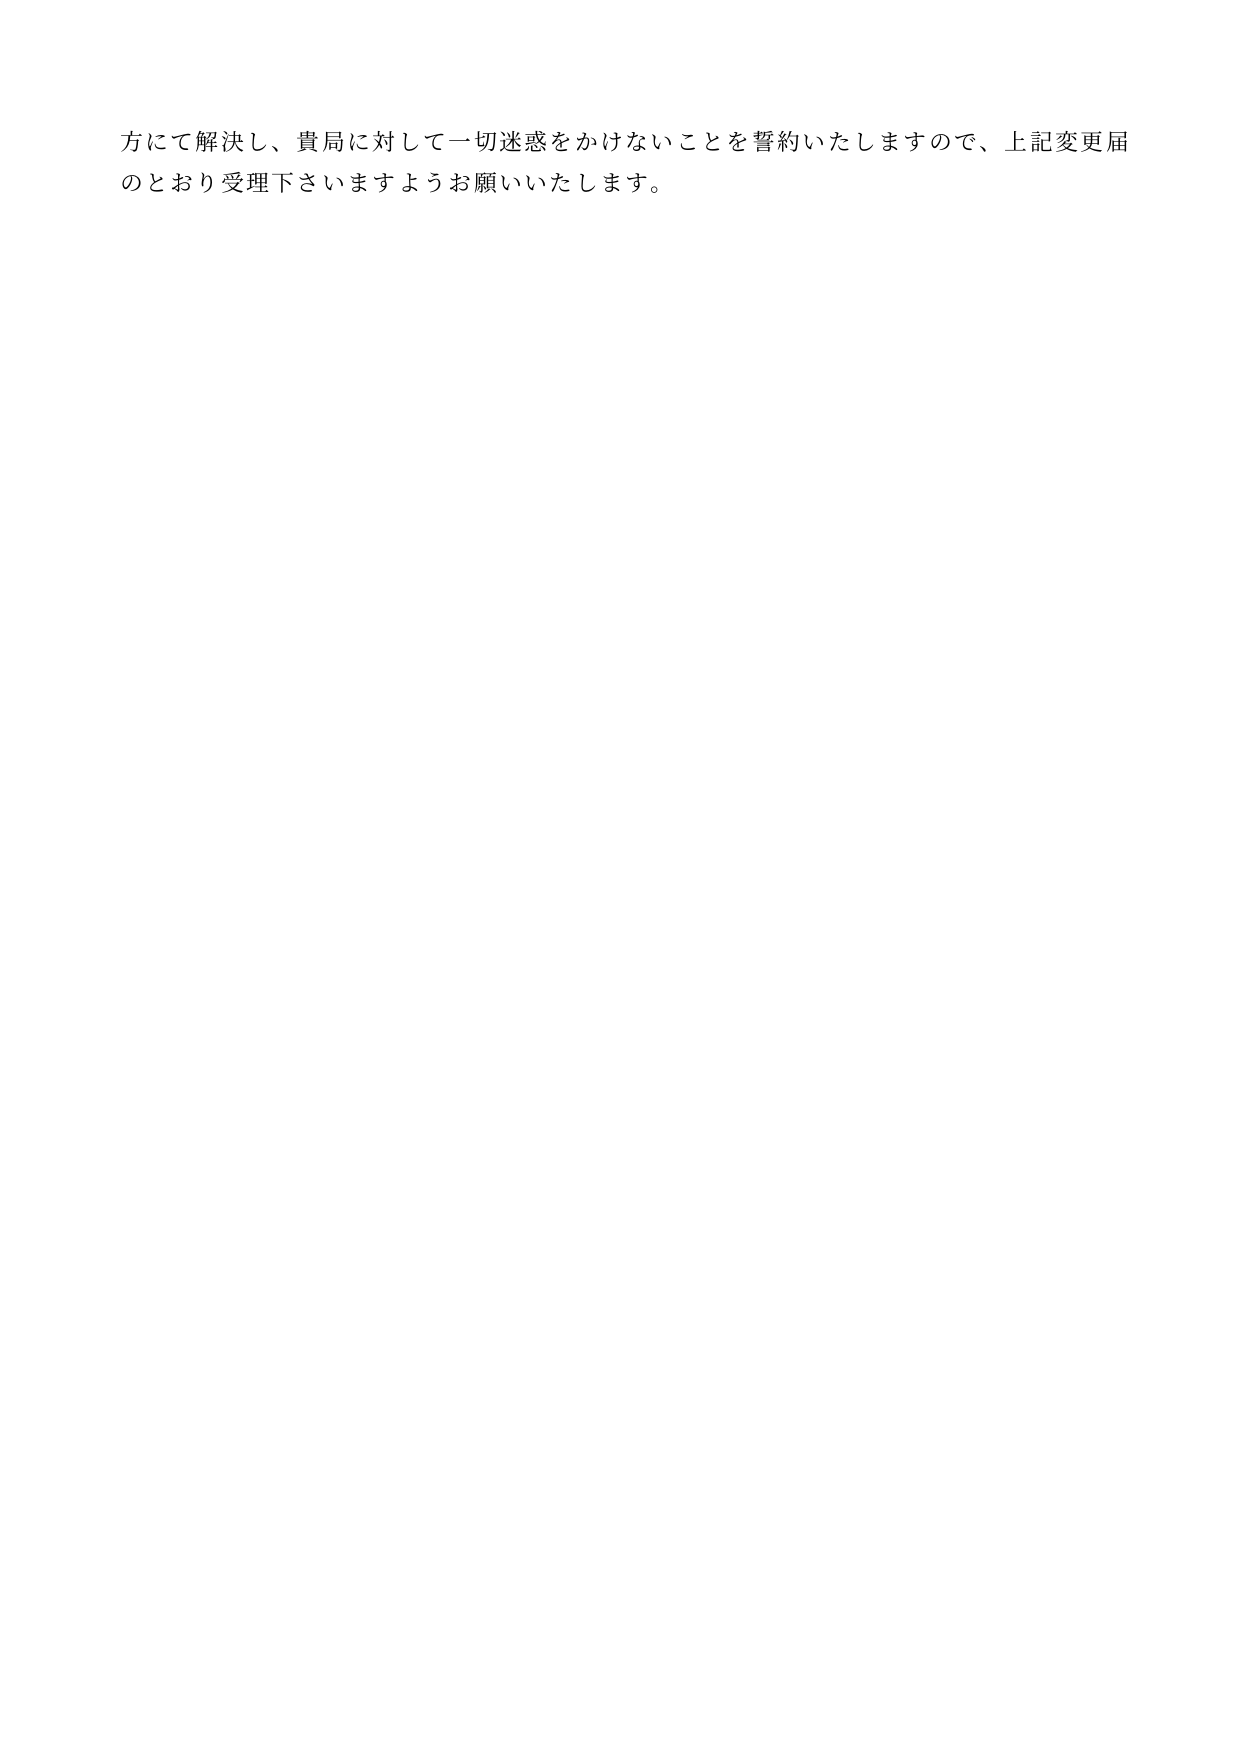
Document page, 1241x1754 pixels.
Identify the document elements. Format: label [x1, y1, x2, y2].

text [120, 120, 1132, 202]
